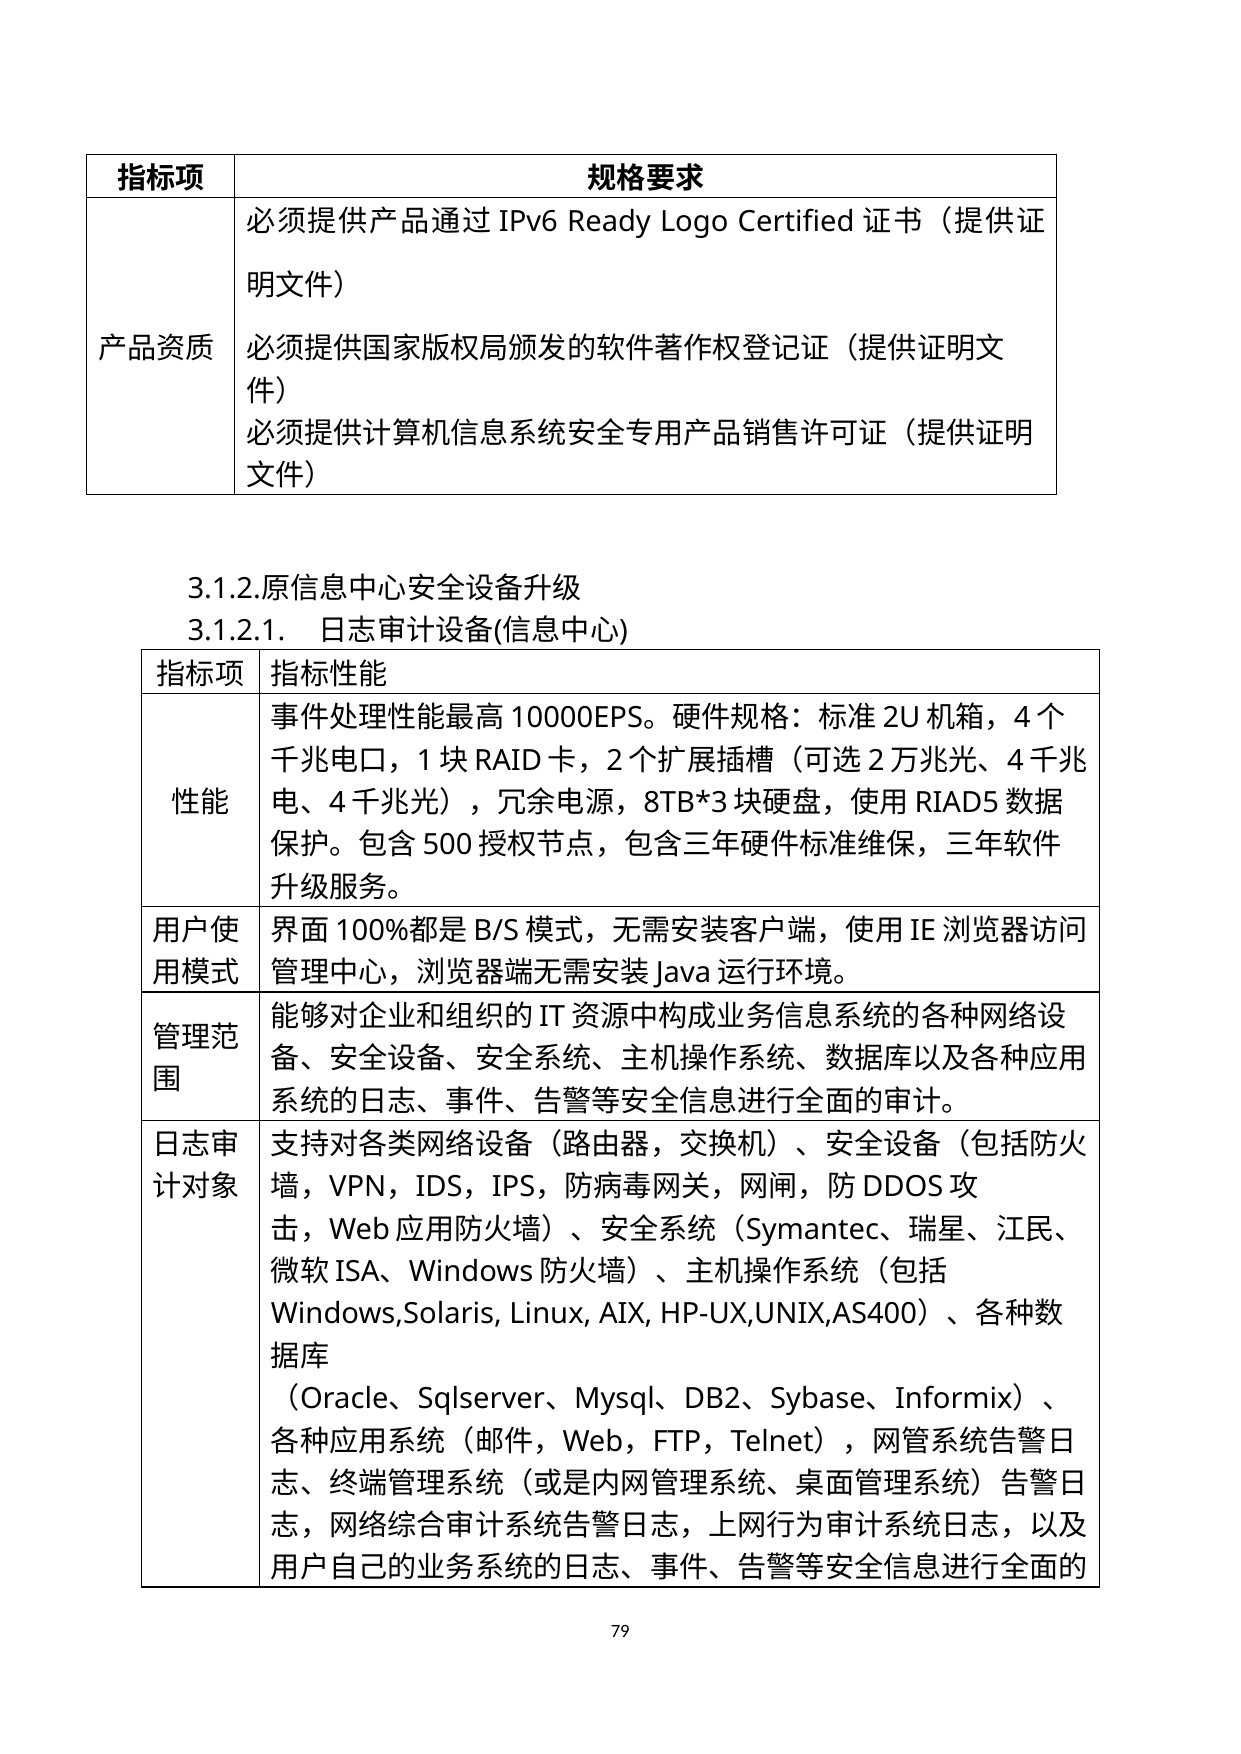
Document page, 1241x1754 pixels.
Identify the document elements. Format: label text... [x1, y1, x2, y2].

table_cell 能够对企业和组织的IT资源中构成业务信息系统的各种网络设备、安全设备、安全系统、主机操作系统、数据库以及各种应用系统的日志、事件、告警等安全信息进行全面的审计。 [260, 993, 1099, 1119]
table_header 指标性能 [260, 650, 1099, 693]
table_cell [260, 1121, 1099, 1586]
subtitle 原信息中心安全设备升级 [187, 564, 1053, 607]
table_cell 必须提供产品通过IPv6 Ready Logo Certified证书（提供证明文件） 必须提供国家版权局颁发的软件著作权登记证（提供证明文件） 必须提供计算机信息系统安全专用产品销售许可证（提供证明文件） [235, 198, 1056, 494]
table_cell 用户使用模式 [142, 907, 259, 991]
table_cell 性能 [142, 694, 259, 906]
table_header 指标项 [142, 650, 259, 693]
table_cell 界面100%都是B/S模式，无需安装客户端，使用IE浏览器访问管理中心，浏览器端无需安装Java运行环境。 [260, 907, 1099, 991]
subtitle 日志审计设备(信息中心) [187, 607, 1053, 649]
table_header 规格要求 [235, 155, 1056, 197]
table_header 指标项 [87, 155, 234, 197]
table_cell 产品资质 [87, 198, 234, 494]
table_cell 日志审计对象 [142, 1121, 259, 1586]
table_cell 管理范围 [142, 993, 259, 1119]
table_cell 事件处理性能最高10000EPS。硬件规格：标准2U机箱，4个千兆电口，1块RAID卡，2个扩展插槽（可选2万兆光、4千兆电、4千兆光），冗余电源，8TB*3块硬盘，使用RIAD5数据保护。包含500授权节点，包含三年硬件标准维保，三年软件升级服务。 [260, 694, 1099, 906]
